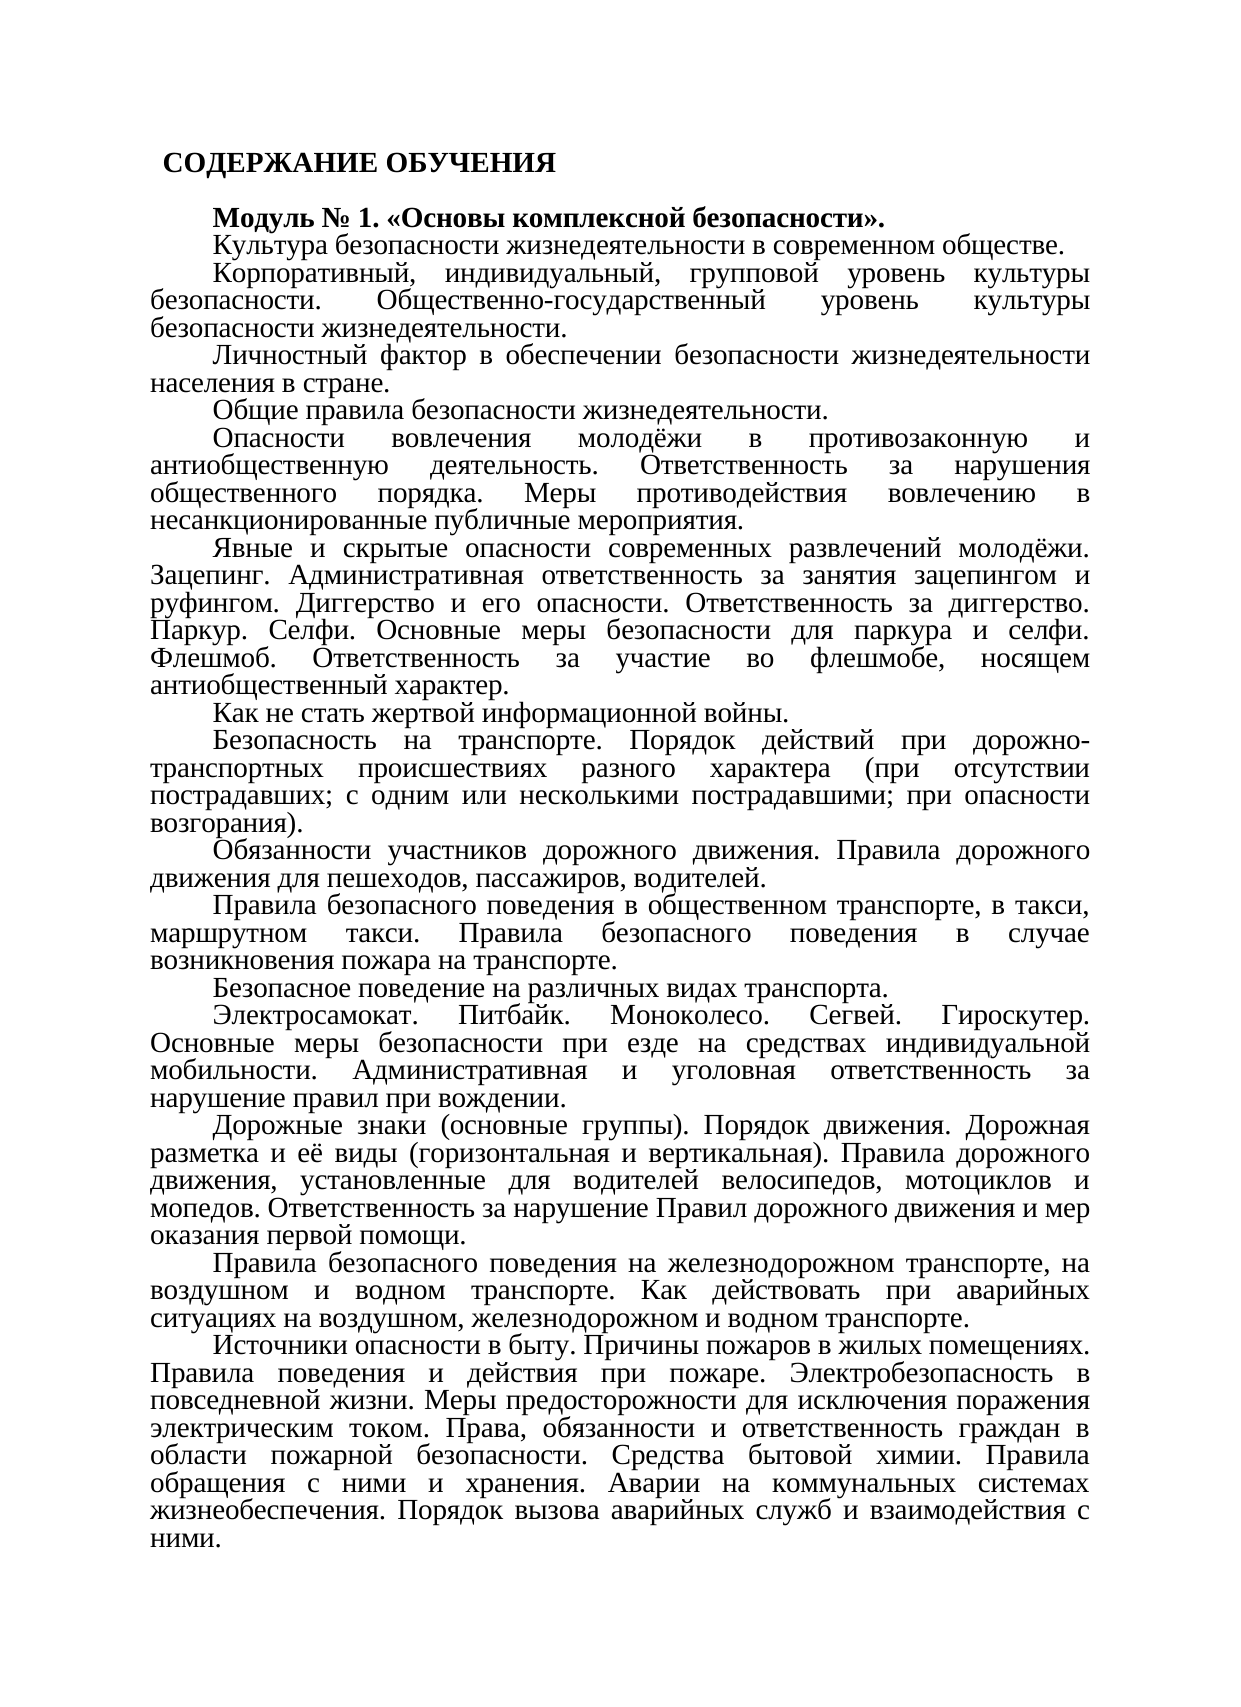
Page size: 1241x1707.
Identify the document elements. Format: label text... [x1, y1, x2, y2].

text Правила безопасного поведения на железнодорожном транспорте, на воздушном и водном транспорте. Как действовать при аварийных ситуациях на воздушном, железнодорожном и водном транспорте. [150, 1250, 1090, 1332]
text Личностный фактор в обеспечении безопасности жизнедеятельности населения в стране. [150, 342, 1090, 397]
text Как не стать жертвой информационной войны. [150, 700, 1090, 727]
text Культура безопасности жизнедеятельности в современном обществе. [150, 232, 1090, 260]
text Обязанности участников дорожного движения. Правила дорожного движения для пешеходов, пассажиров, водителей. [150, 837, 1090, 892]
text Безопасное поведение на различных видах транспорта. [150, 975, 1090, 1002]
text СОДЕРЖАНИЕ ОБУЧЕНИЯ [162, 150, 1090, 177]
text Правила безопасного поведения в общественном транспорте, в такси, маршрутном такси. Правила безопасного поведения в случае возникновения пожара на транспорте. [150, 892, 1090, 975]
text Корпоративный, индивидуальный, групповой уровень культуры безопасности. Общественно-государственный уровень культуры безопасности жизнедеятельности. [150, 260, 1090, 342]
text Источники опасности в быту. Причины пожаров в жилых помещениях. Правила поведения и действия при пожаре. Электробезопасность в повседневной жизни. Меры предосторожности для исключения поражения электрическим током. Права, обязанности и ответственность граждан в области пожарной безопасности. Средства бытовой химии. Правила обращения с ними и хранения. Аварии на коммунальных системах жизнеобеспечения. Порядок вызова аварийных служб и взаимодействия с ними. [150, 1332, 1090, 1552]
text Модуль № 1. «Основы комплексной безопасности». [150, 205, 1090, 232]
text Опасности вовлечения молодёжи в противозаконную и антиобщественную деятельность. Ответственность за нарушения общественного порядка. Меры противодействия вовлечению в несанкционированные публичные мероприятия. [150, 425, 1090, 535]
text Электросамокат. Питбайк. Моноколесо. Сегвей. Гироскутер. Основные меры безопасности при езде на средствах индивидуальной мобильности. Административная и уголовная ответственность за нарушение правил при вождении. [150, 1002, 1090, 1112]
text Дорожные знаки (основные группы). Порядок движения. Дорожная разметка и её виды (горизонтальная и вертикальная). Правила дорожного движения, установленные для водителей велосипедов, мотоциклов и мопедов. Ответственность за нарушение Правил дорожного движения и мер оказания первой помощи. [150, 1112, 1090, 1250]
text Явные и скрытые опасности современных развлечений молодёжи. Зацепинг. Административная ответственность за занятия зацепингом и руфингом. Диггерство и его опасности. Ответственность за диггерство. Паркур. Селфи. Основные меры безопасности для паркура и селфи. Флешмоб. Ответственность за участие во флешмобе, носящем антиобщественный характер. [150, 535, 1090, 700]
text Безопасность на транспорте. Порядок действий при дорожно-транспортных происшествиях разного характера (при отсутствии пострадавших; с одним или несколькими пострадавшими; при опасности возгорания). [150, 727, 1090, 837]
text Общие правила безопасности жизнедеятельности. [150, 397, 1090, 425]
